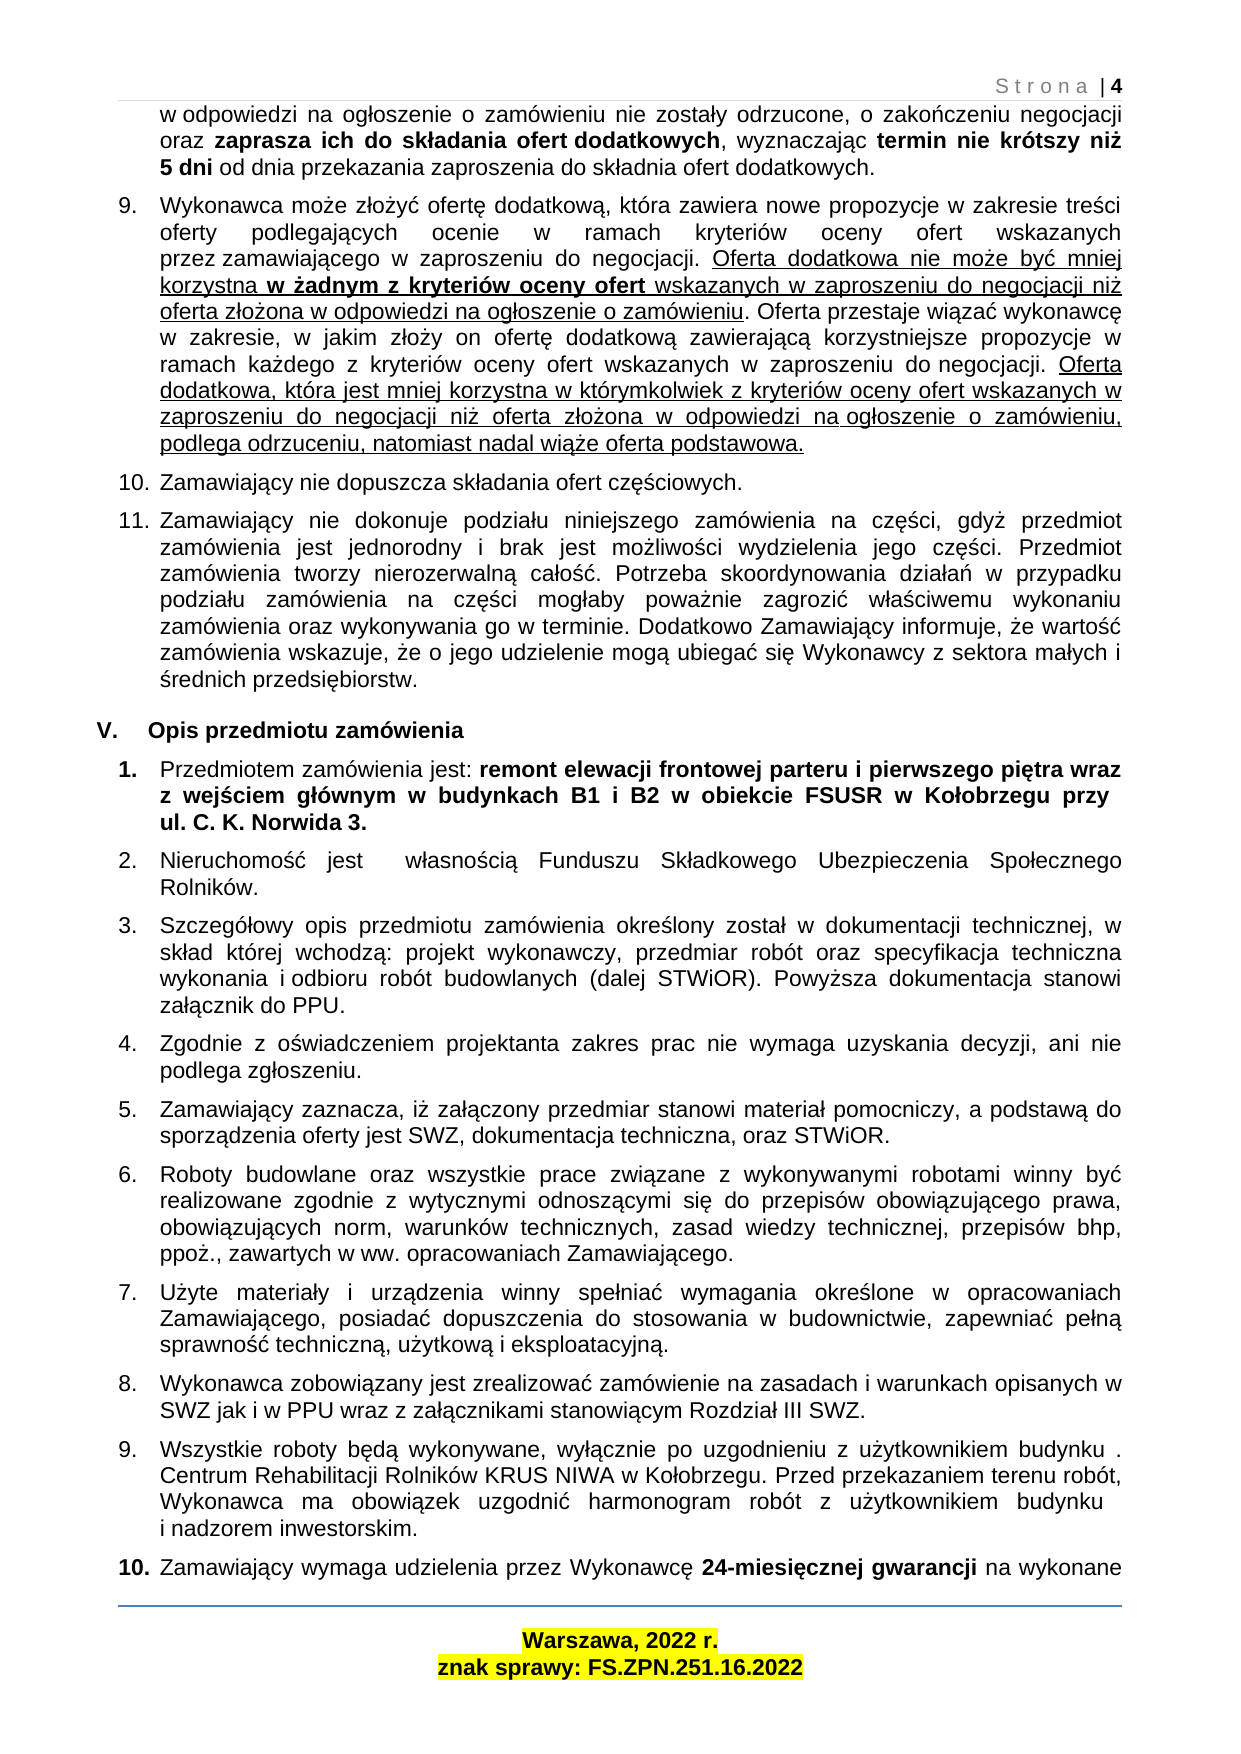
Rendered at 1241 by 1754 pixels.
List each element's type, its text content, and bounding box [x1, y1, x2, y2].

list Zamawiający nie dopuszcza składania ofert częściowych. [118, 468, 1122, 495]
list Roboty budowlane oraz wszystkie prace związane z wykonywanymi robotami winny być realizowane zgodnie z wytycznymi odnoszącymi się do przepisów obowiązującego prawa, obowiązujących norm, warunków technicznych, zasad wiedzy technicznej, przepisów bhp, ppoż., zawartych w ww. opracowaniach Zamawiającego. [118, 1161, 1122, 1266]
list Wszystkie roboty będą wykonywane, wyłącznie po uzgodnieniu z użytkownikiem budynku . Centrum Rehabilitacji Rolników KRUS NIWA w Kołobrzegu. Przed przekazaniem terenu robót, Wykonawca ma obowiązek uzgodnić harmonogram robót z użytkownikiem budynku i nadzorem inwestorskim. [118, 1436, 1122, 1541]
list Zgodnie z oświadczeniem projektanta zakres prac nie wymaga uzyskania decyzji, ani nie podlega zgłoszeniu. [118, 1030, 1122, 1083]
list Szczegółowy opis przedmiotu zamówienia określony został w dokumentacji technicznej, w skład której wchodzą: projekt wykonawczy, przedmiar robót oraz specyfikacja techniczna wykonania i odbioru robót budowlanych (dalej STWiOR). Powyższa dokumentacja stanowi załącznik do PPU. [118, 912, 1122, 1018]
subtitle Opis przedmiotu zamówienia [118, 717, 1122, 743]
list Użyte materiały i urządzenia winny spełniać wymagania określone w opracowaniach Zamawiającego, posiadać dopuszczenia do stosowania w budownictwie, zapewniać pełną sprawność techniczną, użytkową i eksploatacyjną. [118, 1279, 1122, 1358]
list Nieruchomość jest własnością Funduszu Składkowego Ubezpieczenia Społecznego Rolników. [118, 847, 1122, 900]
list Wykonawca może złożyć ofertę dodatkową, która zawiera nowe propozycje w zakresie treści oferty podlegających ocenie w ramach kryteriów oceny ofert wskazanych przez zamawiającego w zaproszeniu do negocjacji. Oferta dodatkowa nie może być mniej korzystna w żadnym z kryteriów oceny ofert wskazanych w zaproszeniu do negocjacji niż oferta złożona w odpowiedzi na ogłoszenie o zamówieniu. Oferta przestaje wiązać wykonawcę w zakresie, w jakim złoży on ofertę dodatkową zawierającą korzystniejsze propozycje w ramach każdego z kryteriów oceny ofert wskazanych w zaproszeniu do negocjacji. Oferta dodatkowa, która jest mniej korzystna w którymkolwiek z kryteriów oceny ofert wskazanych w zaproszeniu do negocjacji niż oferta złożona w odpowiedzi na ogłoszenie o zamówieniu, podlega odrzuceniu, natomiast nadal wiąże oferta podstawowa. [118, 192, 1122, 456]
list Zamawiający zaznacza, iż załączony przedmiar stanowi materiał pomocniczy, a podstawą do sporządzenia oferty jest SWZ, dokumentacja techniczna, oraz STWiOR. [118, 1096, 1122, 1148]
list Wykonawca zobowiązany jest zrealizować zamówienie na zasadach i warunkach opisanych w SWZ jak i w PPU wraz z załącznikami stanowiącym Rozdział III SWZ. [118, 1370, 1122, 1423]
list Zamawiający nie dokonuje podziału niniejszego zamówienia na części, gdyż przedmiot zamówienia jest jednorodny i brak jest możliwości wydzielenia jego części. Przedmiot zamówienia tworzy nierozerwalną całość. Potrzeba skoordynowania działań w przypadku podziału zamówienia na części mogłaby poważnie zagrozić właściwemu wykonaniu zamówienia oraz wykonywania go w terminie. Dodatkowo Zamawiający informuje, że wartość zamówienia wskazuje, że o jego udzielenie mogą ubiegać się Wykonawcy z sektora małych i średnich przedsiębiorstw. [118, 507, 1122, 692]
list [118, 101, 1122, 180]
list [118, 1553, 1122, 1580]
list Przedmiotem zamówienia jest: remont elewacji frontowej parteru i pierwszego piętra wraz z wejściem głównym w budynkach B1 i B2 w obiekcie FSUSR w Kołobrzegu przy ul. C. K. Norwida 3. [118, 756, 1122, 835]
